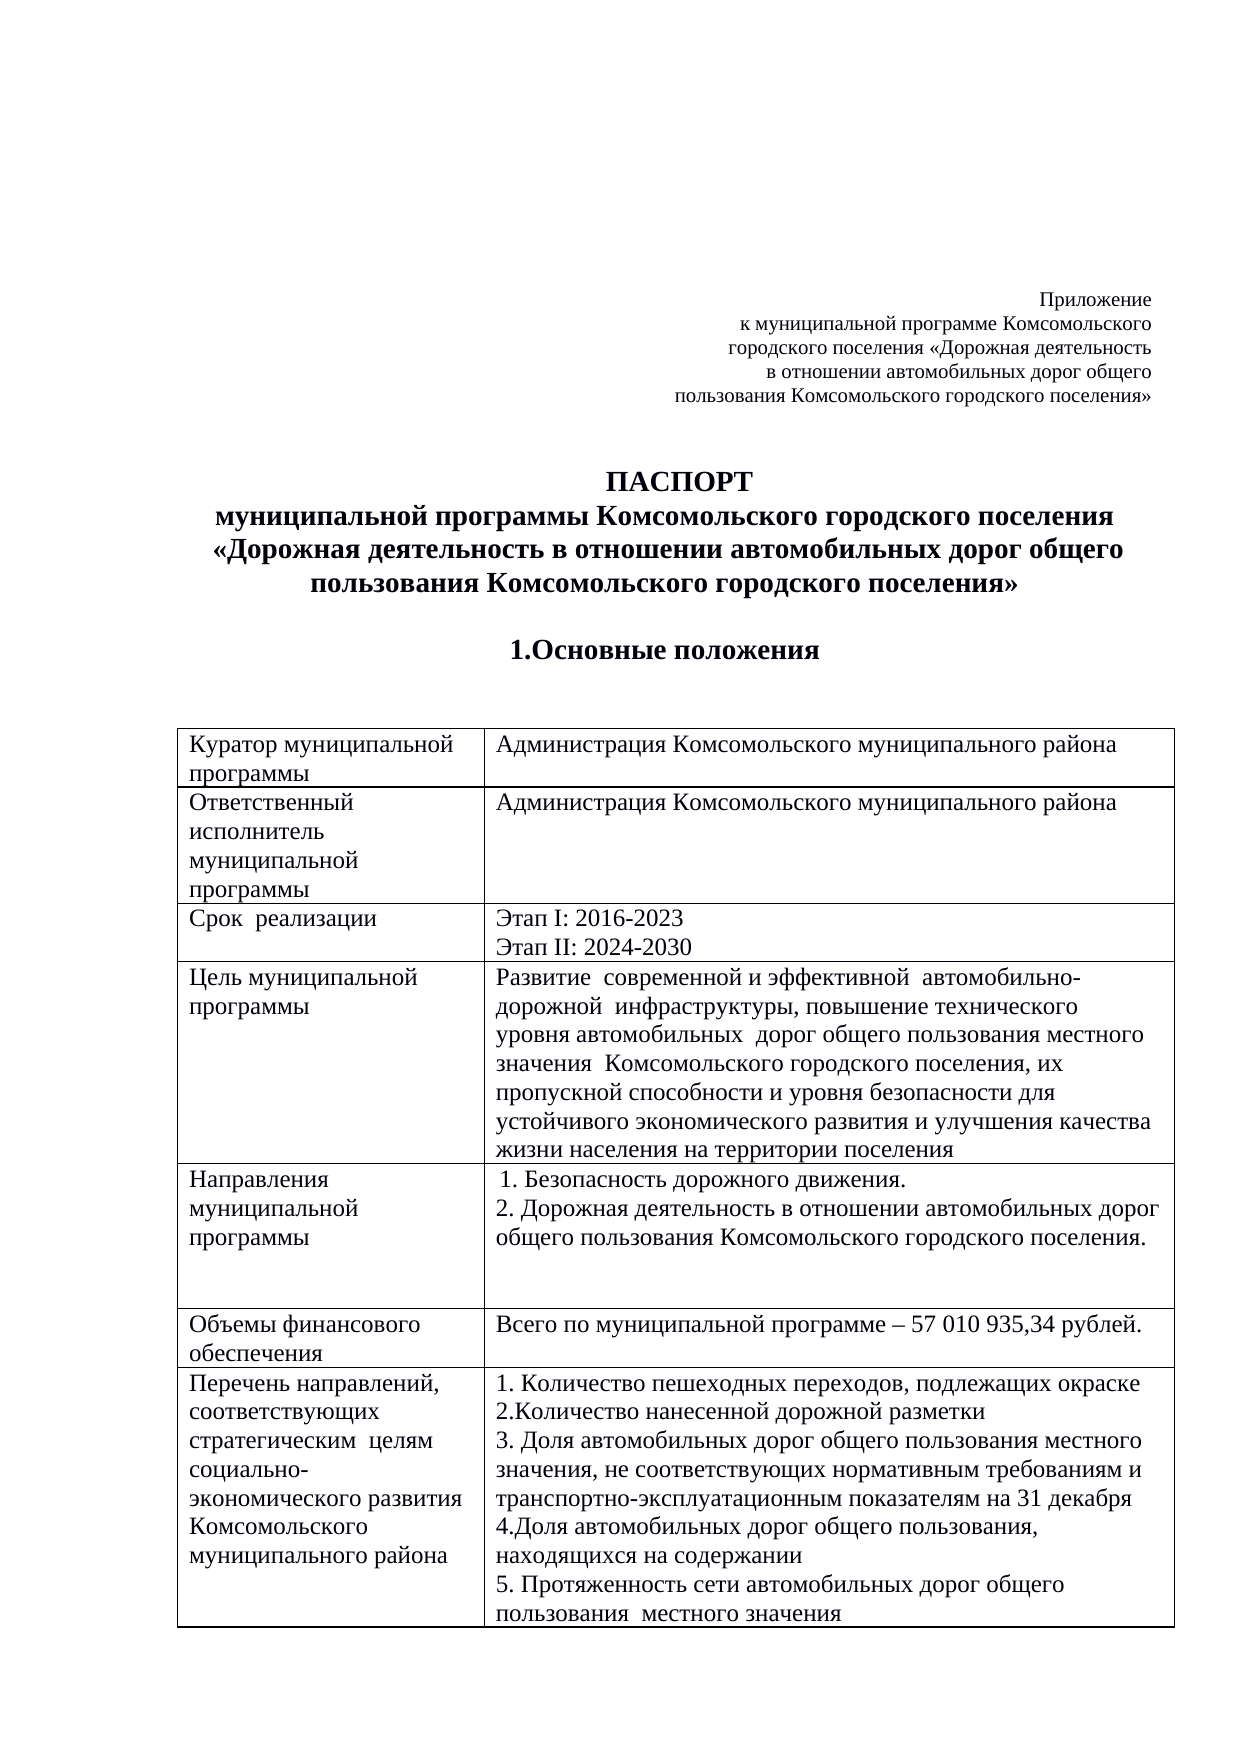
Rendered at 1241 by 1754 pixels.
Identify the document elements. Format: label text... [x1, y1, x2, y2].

table_cell Направления муниципальной программы [178, 1164, 484, 1308]
text «Дорожная деятельность в отношении автомобильных дорог общего пользования Комсомольского городского поселения» [177, 531, 1152, 598]
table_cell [178, 1368, 484, 1626]
table_cell Цель муниципальной программы [178, 962, 484, 1163]
table_cell Ответственный исполнитель муниципальной программы [178, 788, 484, 902]
table_cell Администрация Комсомольского муниципального района [485, 788, 1174, 902]
text в отношении автомобильных дорог общего [177, 359, 1152, 383]
table_header Куратор муниципальной программы [178, 729, 484, 786]
text к муниципальной программе Комсомольского [177, 311, 1152, 335]
table_header Администрация Комсомольского муниципального района [485, 729, 1174, 786]
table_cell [485, 1368, 1174, 1626]
text ПАСПОРТ [177, 464, 1152, 498]
table_cell Развитие современной и эффективной автомобильно-дорожной инфраструктуры, повышение технического уровня автомобильных дорог общего пользования местного значения Комсомольского городского поселения, их пропускной способности и уровня безопасности для устойчивого экономического развития и улучшения качества жизни населения на территории поселения [485, 962, 1174, 1163]
text городского поселения «Дорожная деятельность [177, 335, 1152, 359]
list Приложение [177, 287, 1152, 311]
table_cell 1. Безопасность дорожного движения. 2. Дорожная деятельность в отношении автомобильных дорог общего пользования Комсомольского городского поселения. [485, 1164, 1174, 1308]
table_cell Объемы финансового обеспечения [178, 1309, 484, 1367]
text 1.Основные положения [177, 632, 1152, 666]
text муниципальной программы Комсомольского городского поселения [177, 498, 1152, 531]
table_cell Этап I: 2016-2023 Этап II: 2024-2030 [485, 904, 1174, 961]
table_cell Всего по муниципальной программе – 57 010 935,34 рублей. [485, 1309, 1174, 1367]
text пользования Комсомольского городского поселения» [177, 383, 1152, 407]
table_cell Срок реализации [178, 904, 484, 961]
